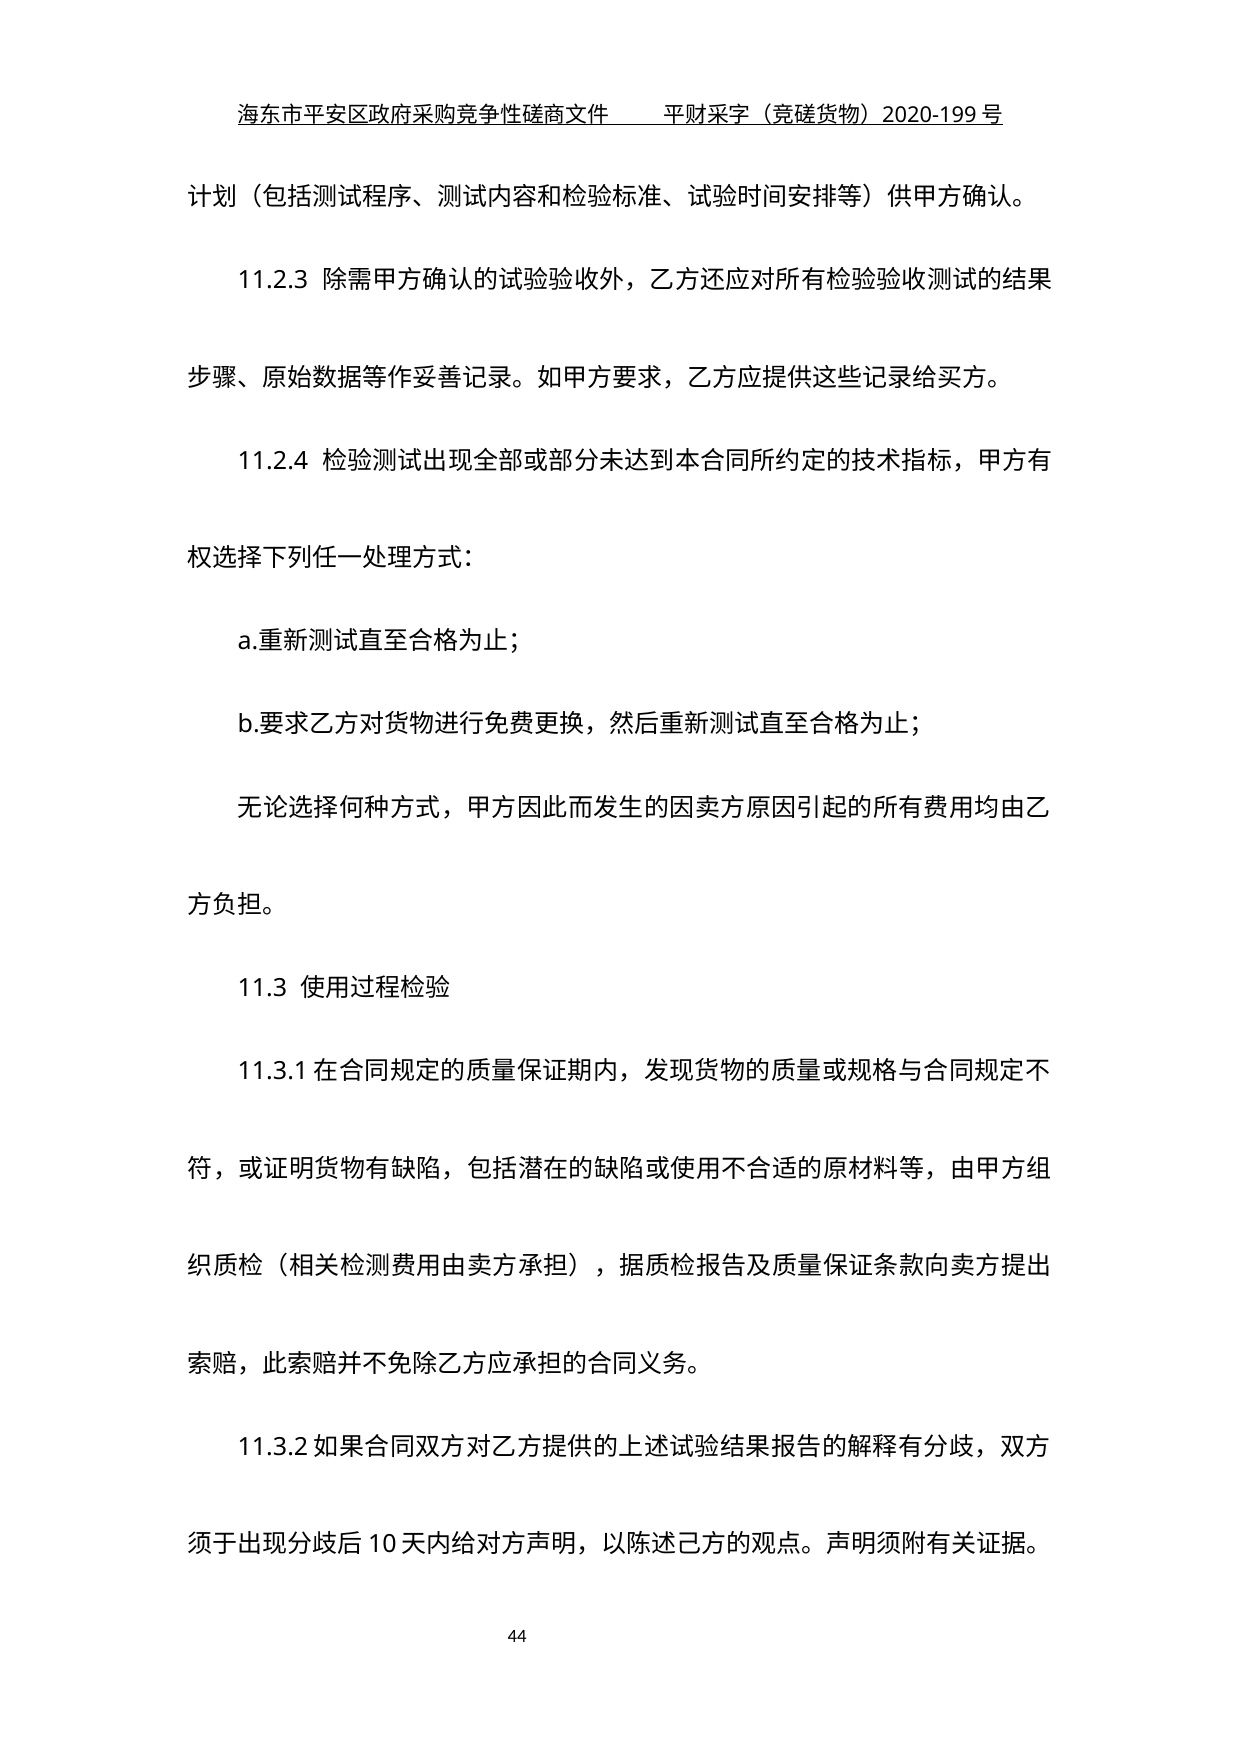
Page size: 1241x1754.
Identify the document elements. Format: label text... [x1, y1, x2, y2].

text 无论选择何种方式，甲方因此而发生的因卖方原因引起的所有费用均由乙方负担。 [187, 773, 1053, 935]
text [187, 1412, 1053, 1574]
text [187, 162, 1053, 227]
text 11.2.3 除需甲方确认的试验验收外，乙方还应对所有检验验收测试的结果、步骤、原始数据等作妥善记录。如甲方要求，乙方应提供这些记录给买方。 [187, 245, 1053, 408]
text a.重新测试直至合格为止； [187, 606, 1053, 671]
text 11.2.4 检验测试出现全部或部分未达到本合同所约定的技术指标，甲方有权选择下列任一处理方式： [187, 426, 1053, 588]
text b.要求乙方对货物进行免费更换，然后重新测试直至合格为止； [187, 689, 1053, 754]
text 11.3.1在合同规定的质量保证期内，发现货物的质量或规格与合同规定不符，或证明货物有缺陷，包括潜在的缺陷或使用不合适的原材料等，由甲方组织质检（相关检测费用由卖方承担），据质检报告及质量保证条款向卖方提出索赔，此索赔并不免除乙方应承担的合同义务。 [187, 1036, 1053, 1394]
text 11.3 使用过程检验 [187, 953, 1053, 1018]
